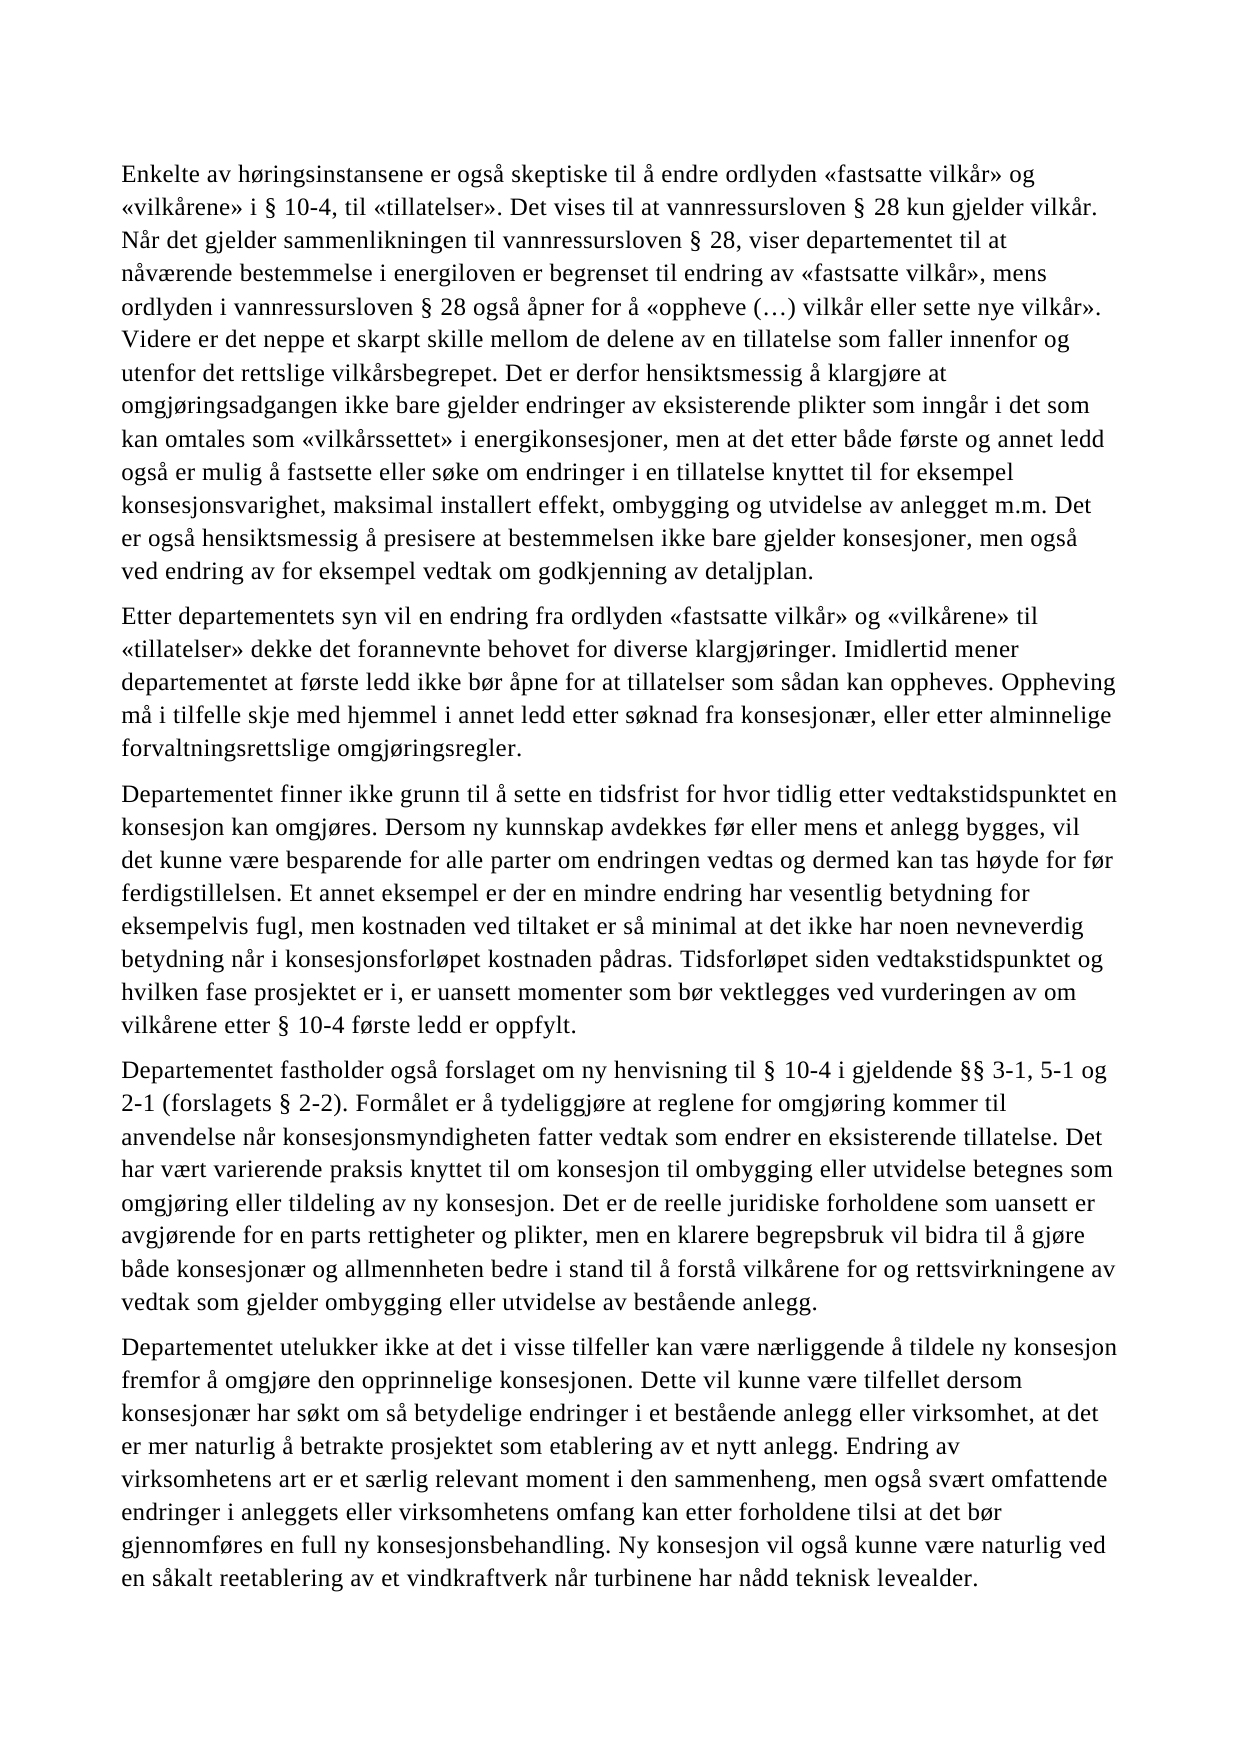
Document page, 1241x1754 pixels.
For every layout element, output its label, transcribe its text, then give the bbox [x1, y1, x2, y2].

text Departementet finner ikke grunn til å sette en tidsfrist for hvor tidlig etter vedtakstidspunktet en konsesjon kan omgjøres. Dersom ny kunnskap avdekkes før eller mens et anlegg bygges, vil det kunne være besparende for alle parter om endringen vedtas og dermed kan tas høyde for før ferdigstillelsen. Et annet eksempel er der en mindre endring har vesentlig betydning for eksempelvis fugl, men kostnaden ved tiltaket er så minimal at det ikke har noen nevneverdig betydning når i konsesjonsforløpet kostnaden pådras. Tidsforløpet siden vedtakstidspunktet og hvilken fase prosjektet er i, er uansett momenter som bør vektlegges ved vurderingen av om vilkårene etter § 10-4 første ledd er oppfylt. [121, 779, 1119, 1039]
text Enkelte av høringsinstansene er også skeptiske til å endre ordlyden «fastsatte vilkår» og «vilkårene» i § 10-4, til «tillatelser». Det vises til at vannressursloven § 28 kun gjelder vilkår. Når det gjelder sammenlikningen til vannressursloven § 28, viser departementet til at nåværende bestemmelse i energiloven er begrenset til endring av «fastsatte vilkår», mens ordlyden i vannressursloven § 28 også åpner for å «oppheve (…) vilkår eller sette nye vilkår». Videre er det neppe et skarpt skille mellom de delene av en tillatelse som faller innenfor og utenfor det rettslige vilkårsbegrepet. Det er derfor hensiktsmessig å klargjøre at omgjøringsadgangen ikke bare gjelder endringer av eksisterende plikter som inngår i det som kan omtales som «vilkårssettet» i energikonsesjoner, men at det etter både første og annet ledd også er mulig å fastsette eller søke om endringer i en tillatelse knyttet til for eksempel konsesjonsvarighet, maksimal installert effekt, ombygging og utvidelse av anlegget m.m. Det er også hensiktsmessig å presisere at bestemmelsen ikke bare gjelder konsesjoner, men også ved endring av for eksempel vedtak om godkjenning av detaljplan. [121, 159, 1119, 584]
text Departementet utelukker ikke at det i visse tilfeller kan være nærliggende å tildele ny konsesjon fremfor å omgjøre den opprinnelige konsesjonen. Dette vil kunne være tilfellet dersom konsesjonær har søkt om så betydelige endringer i et bestående anlegg eller virksomhet, at det er mer naturlig å betrakte prosjektet som etablering av et nytt anlegg. Endring av virksomhetens art er et særlig relevant moment i den sammenheng, men også svært omfattende endringer i anleggets eller virksomhetens omfang kan etter forholdene tilsi at det bør gjennomføres en full ny konsesjonsbehandling. Ny konsesjon vil også kunne være naturlig ved en såkalt reetablering av et vindkraftverk når turbinene har nådd teknisk levealder. [121, 1332, 1119, 1592]
text Departementet fastholder også forslaget om ny henvisning til § 10-4 i gjeldende §§ 3-1, 5-1 og 2-1 (forslagets § 2-2). Formålet er å tydeliggjøre at reglene for omgjøring kommer til anvendelse når konsesjonsmyndigheten fatter vedtak som endrer en eksisterende tillatelse. Det har vært varierende praksis knyttet til om konsesjon til ombygging eller utvidelse betegnes som omgjøring eller tildeling av ny konsesjon. Det er de reelle juridiske forholdene som uansett er avgjørende for en parts rettigheter og plikter, men en klarere begrepsbruk vil bidra til å gjøre både konsesjonær og allmennheten bedre i stand til å forstå vilkårene for og rettsvirkningene av vedtak som gjelder ombygging eller utvidelse av bestående anlegg. [121, 1056, 1119, 1315]
text Etter departementets syn vil en endring fra ordlyden «fastsatte vilkår» og «vilkårene» til «tillatelser» dekke det forannevnte behovet for diverse klargjøringer. Imidlertid mener departementet at første ledd ikke bør åpne for at tillatelser som sådan kan oppheves. Oppheving må i tilfelle skje med hjemmel i annet ledd etter søknad fra konsesjonær, eller etter alminnelige forvaltningsrettslige omgjøringsregler. [121, 601, 1119, 762]
